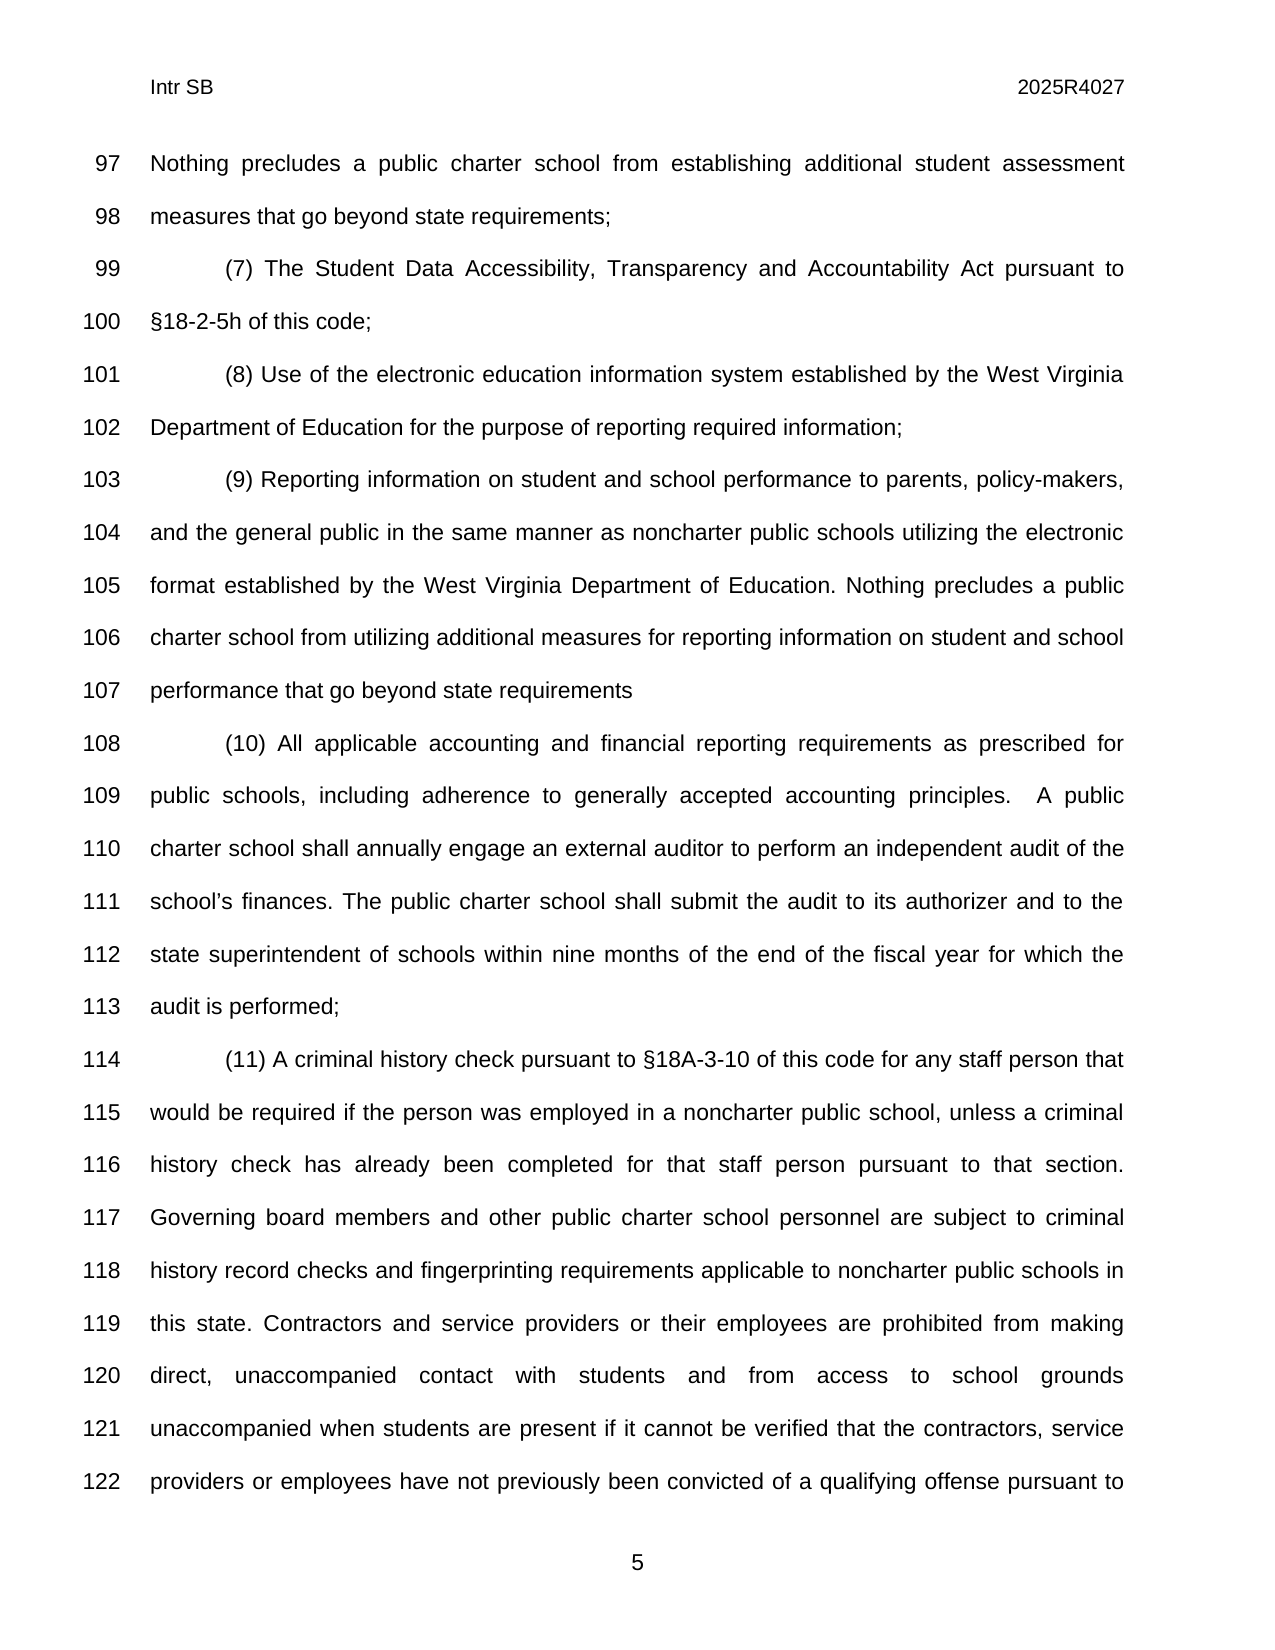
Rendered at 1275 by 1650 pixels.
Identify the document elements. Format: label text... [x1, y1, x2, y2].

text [150, 150, 1125, 229]
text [150, 1046, 1125, 1494]
text (10) All applicable accounting and financial reporting requirements as prescribed for public schools, including adherence to generally accepted accounting principles. A public charter school shall annually engage an external auditor to perform an independent audit of the school’s finances. The public charter school shall submit the audit to its authorizer and to the state superintendent of schools within nine months of the end of the fiscal year for which the audit is performed; [150, 730, 1125, 1020]
text (8) Use of the electronic education information system established by the West Virginia Department of Education for the purpose of reporting required information; [150, 361, 1125, 440]
text (7) The Student Data Accessibility, Transparency and Accountability Act pursuant to §18-2-5h of this code; [150, 255, 1125, 334]
text (9) Reporting information on student and school performance to parents, policy-makers, and the general public in the same manner as noncharter public schools utilizing the electronic format established by the West Virginia Department of Education. Nothing precludes a public charter school from utilizing additional measures for reporting information on student and school performance that go beyond state requirements [150, 466, 1125, 703]
